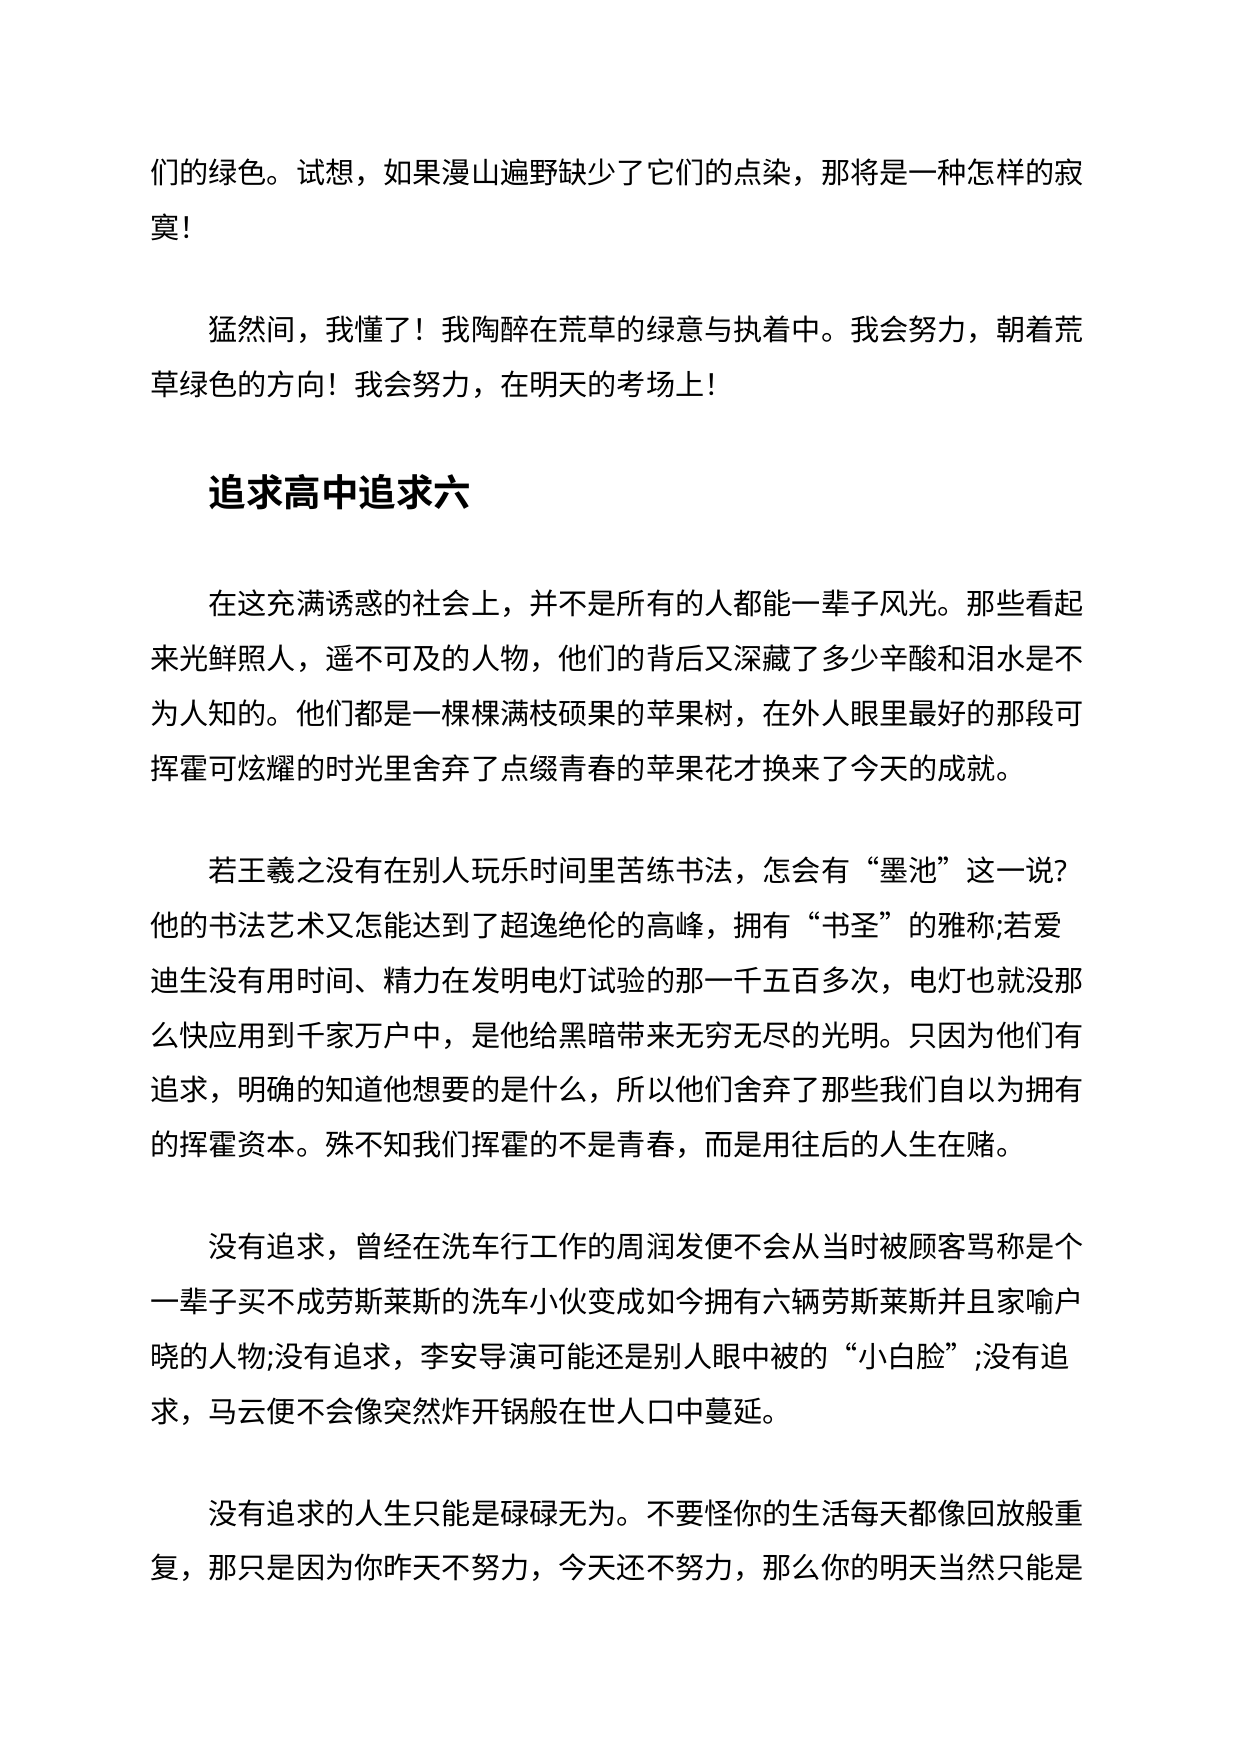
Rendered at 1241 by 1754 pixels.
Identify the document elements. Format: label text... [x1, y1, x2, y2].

text 没有追求，曾经在洗车行工作的周润发便不会从当时被顾客骂称是个一辈子买不成劳斯莱斯的洗车小伙变成如今拥有六辆劳斯莱斯并且家喻户晓的人物;没有追求，李安导演可能还是别人眼中被的“小白脸”;没有追求，马云便不会像突然炸开锅般在世人口中蔓延。 [150, 1224, 1090, 1431]
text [150, 150, 1090, 247]
text 猛然间，我懂了！我陶醉在荒草的绿意与执着中。我会努力，朝着荒草绿色的方向！我会努力，在明天的考场上！ [150, 307, 1090, 404]
text 追求高中追求六 [150, 463, 1090, 518]
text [150, 1490, 1090, 1587]
text 在这充满诱惑的社会上，并不是所有的人都能一辈子风光。那些看起来光鲜照人，遥不可及的人物，他们的背后又深藏了多少辛酸和泪水是不为人知的。他们都是一棵棵满枝硕果的苹果树，在外人眼里最好的那段可挥霍可炫耀的时光里舍弃了点缀青春的苹果花才换来了今天的成就。 [150, 581, 1090, 788]
text 若王羲之没有在别人玩乐时间里苦练书法，怎会有“墨池”这一说?他的书法艺术又怎能达到了超逸绝伦的高峰，拥有“书圣”的雅称;若爱迪生没有用时间、精力在发明电灯试验的那一千五百多次，电灯也就没那么快应用到千家万户中，是他给黑暗带来无穷无尽的光明。只因为他们有追求，明确的知道他想要的是什么，所以他们舍弃了那些我们自以为拥有的挥霍资本。殊不知我们挥霍的不是青春，而是用往后的人生在赌。 [150, 847, 1090, 1164]
